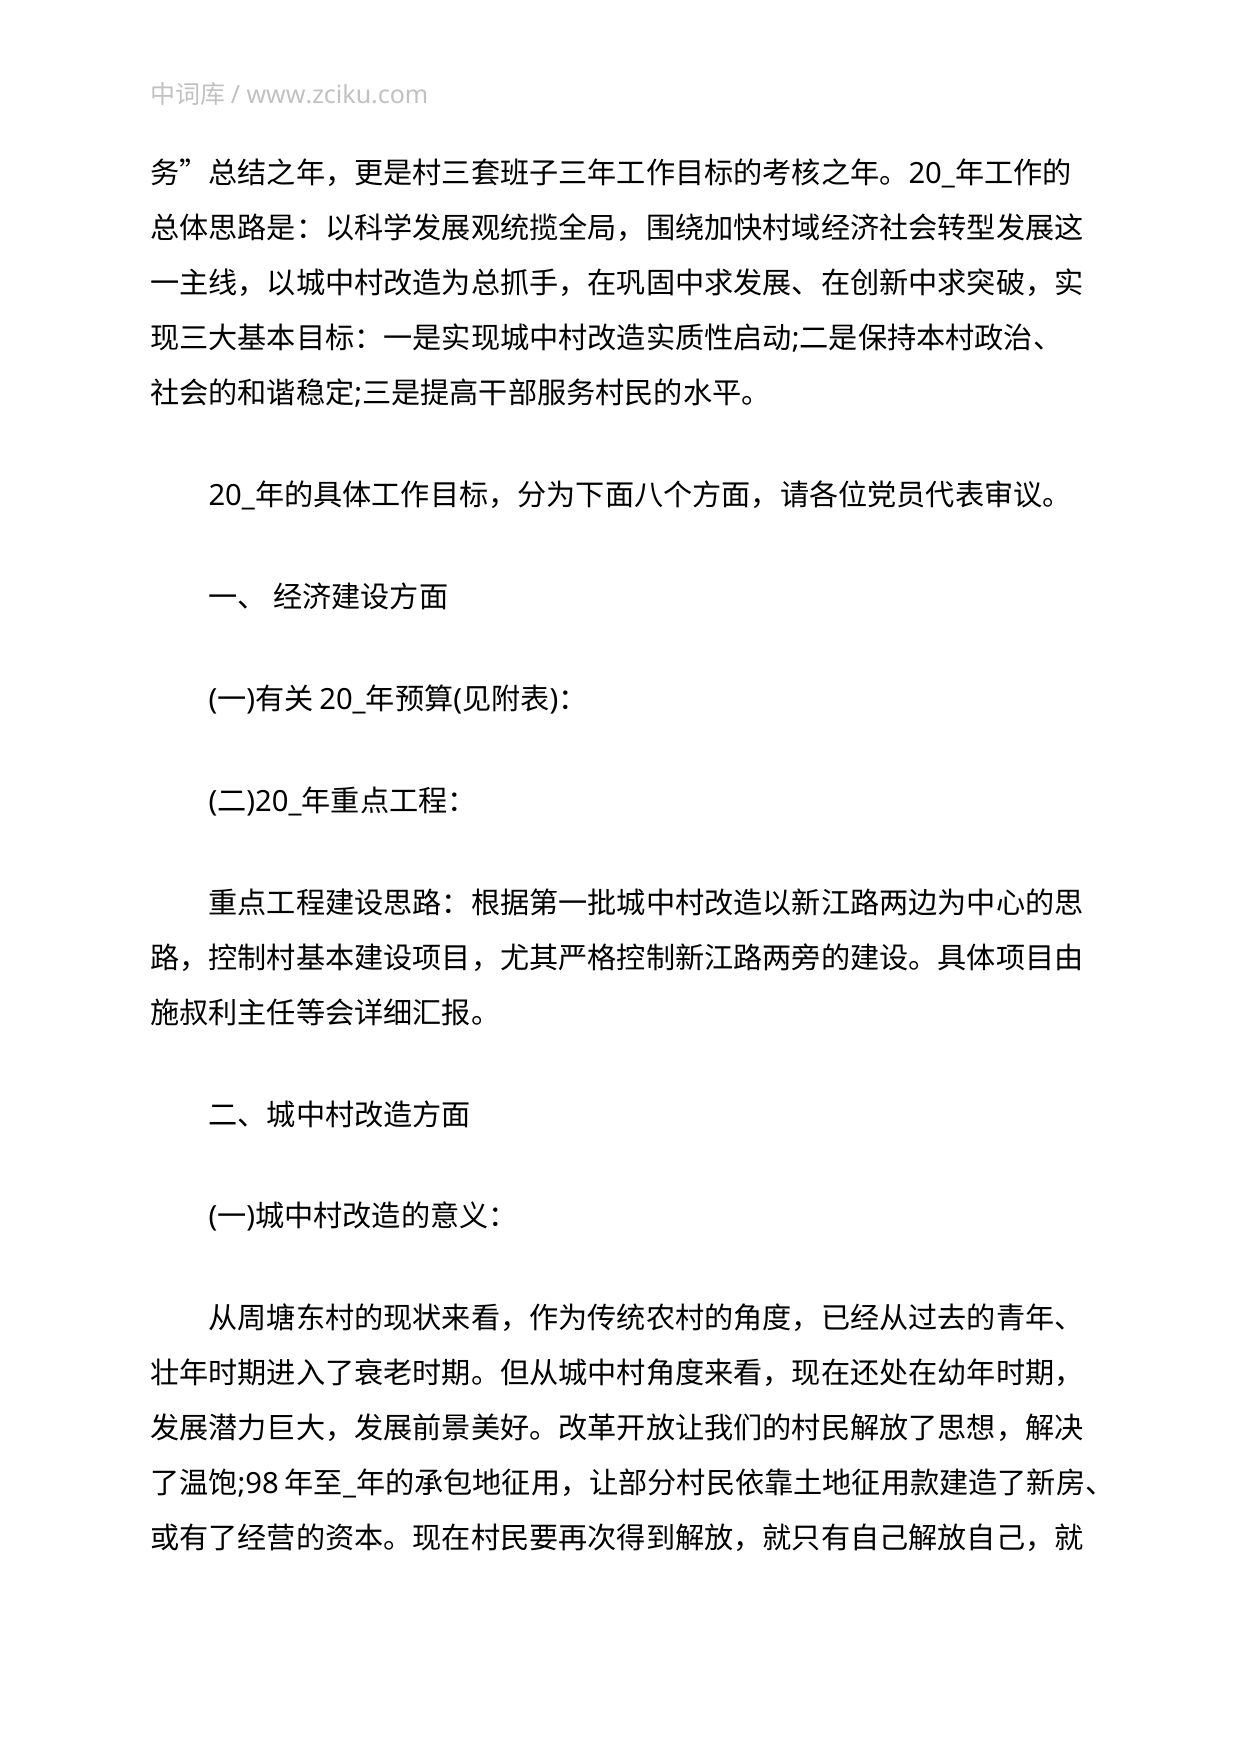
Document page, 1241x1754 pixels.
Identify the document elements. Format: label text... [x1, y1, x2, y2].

text 一、 经济建设方面 [150, 574, 1090, 616]
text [150, 1295, 1090, 1557]
text 二、城中村改造方面 [150, 1091, 1090, 1133]
text (一)城中村改造的意义： [150, 1193, 1090, 1235]
text 重点工程建设思路：根据第一批城中村改造以新江路两边为中心的思路，控制村基本建设项目，尤其严格控制新江路两旁的建设。具体项目由施叔利主任等会详细汇报。 [150, 879, 1090, 1032]
text (一)有关20_年预算(见附表)： [150, 676, 1090, 718]
text 20_年的具体工作目标，分为下面八个方面，请各位党员代表审议。 [150, 472, 1090, 514]
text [150, 150, 1090, 412]
text (二)20_年重点工程： [150, 777, 1090, 820]
